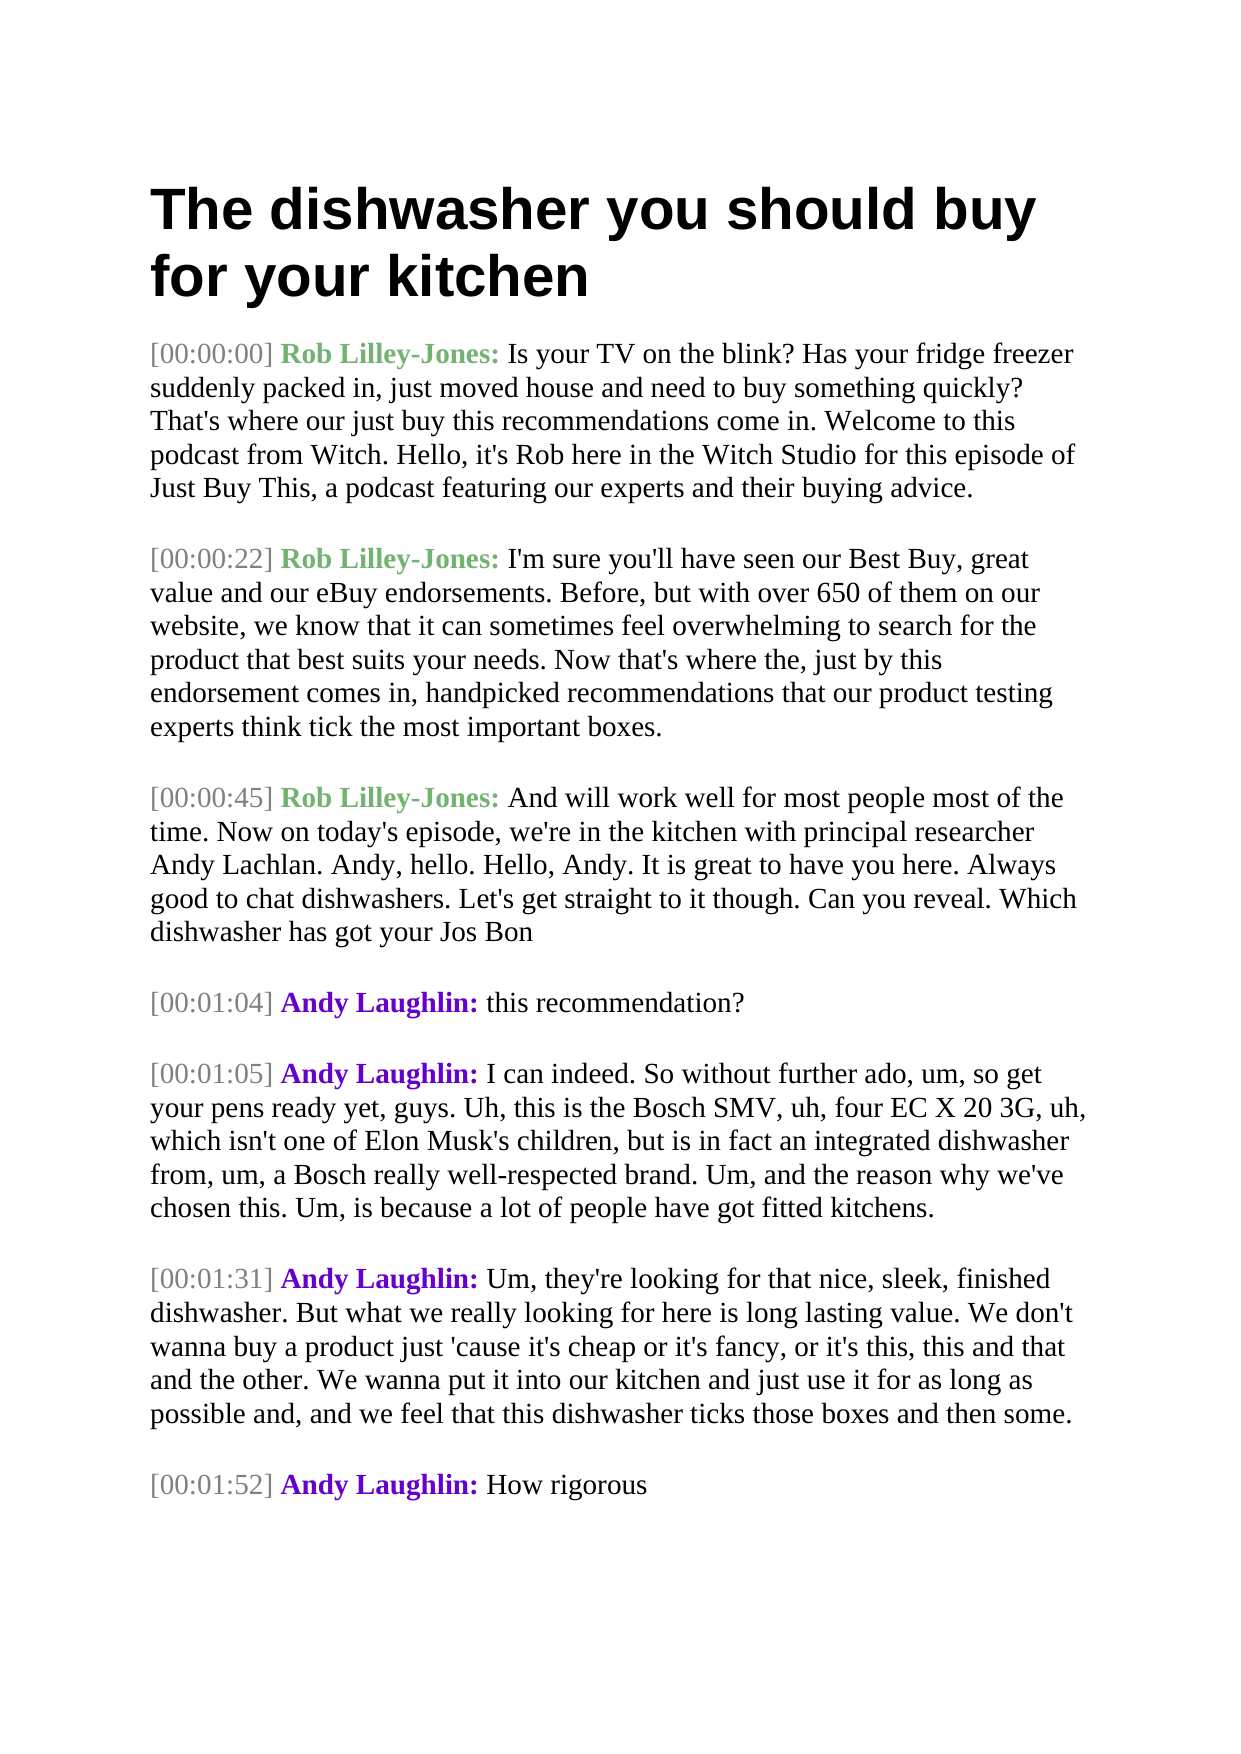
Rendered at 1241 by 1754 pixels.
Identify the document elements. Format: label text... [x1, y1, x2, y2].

text [00:01:52] Andy Laughlin: How rigorous [150, 1467, 1090, 1500]
text [00:00:45] Rob Lilley-Jones: And will work well for most people most of the time. Now on today's episode, we're in the kitchen with principal researcher Andy Lachlan. Andy, hello. Hello, Andy. It is great to have you here. Always good to chat dishwashers. Let's get straight to it though. Can you reveal. Which dishwasher has got your Jos Bon [150, 780, 1090, 948]
text [00:00:00] Rob Lilley-Jones: Is your TV on the blink? Has your fridge freezer suddenly packed in, just moved house and need to buy something quickly? That's where our just buy this recommendations come in. Welcome to this podcast from Witch. Hello, it's Rob here in the Witch Studio for this episode of Just Buy This, a podcast featuring our experts and their buying advice. [150, 336, 1090, 504]
text [00:01:04] Andy Laughlin: this recommendation? [150, 985, 1090, 1019]
title The dishwasher you should buy for your kitchen [150, 175, 1090, 309]
text [00:01:31] Andy Laughlin: Um, they're looking for that nice, sleek, finished dishwasher. But what we really looking for here is long lasting value. We don't wanna buy a product just 'cause it's cheap or it's fancy, or it's this, this and that and the other. We wanna put it into our kitchen and just use it for as long as possible and, and we feel that this dishwasher ticks those boxes and then some. [150, 1262, 1090, 1429]
text [00:00:22] Rob Lilley-Jones: I'm sure you'll have seen our Best Buy, great value and our eBuy endorsements. Before, but with over 650 of them on our website, we know that it can sometimes feel overwhelming to search for the product that best suits your needs. Now that's where the, just by this endorsement comes in, handpicked recommendations that our product testing experts think tick the most important boxes. [150, 541, 1090, 743]
text [00:01:05] Andy Laughlin: I can indeed. So without further ado, um, so get your pens ready yet, guys. Uh, this is the Bosch SMV, uh, four EC X 20 3G, uh, which isn't one of Elon Musk's children, but is in fact an integrated dishwasher from, um, a Bosch really well-respected brand. Um, and the reason why we've chosen this. Um, is because a lot of people have got fitted kitchens. [150, 1056, 1090, 1224]
